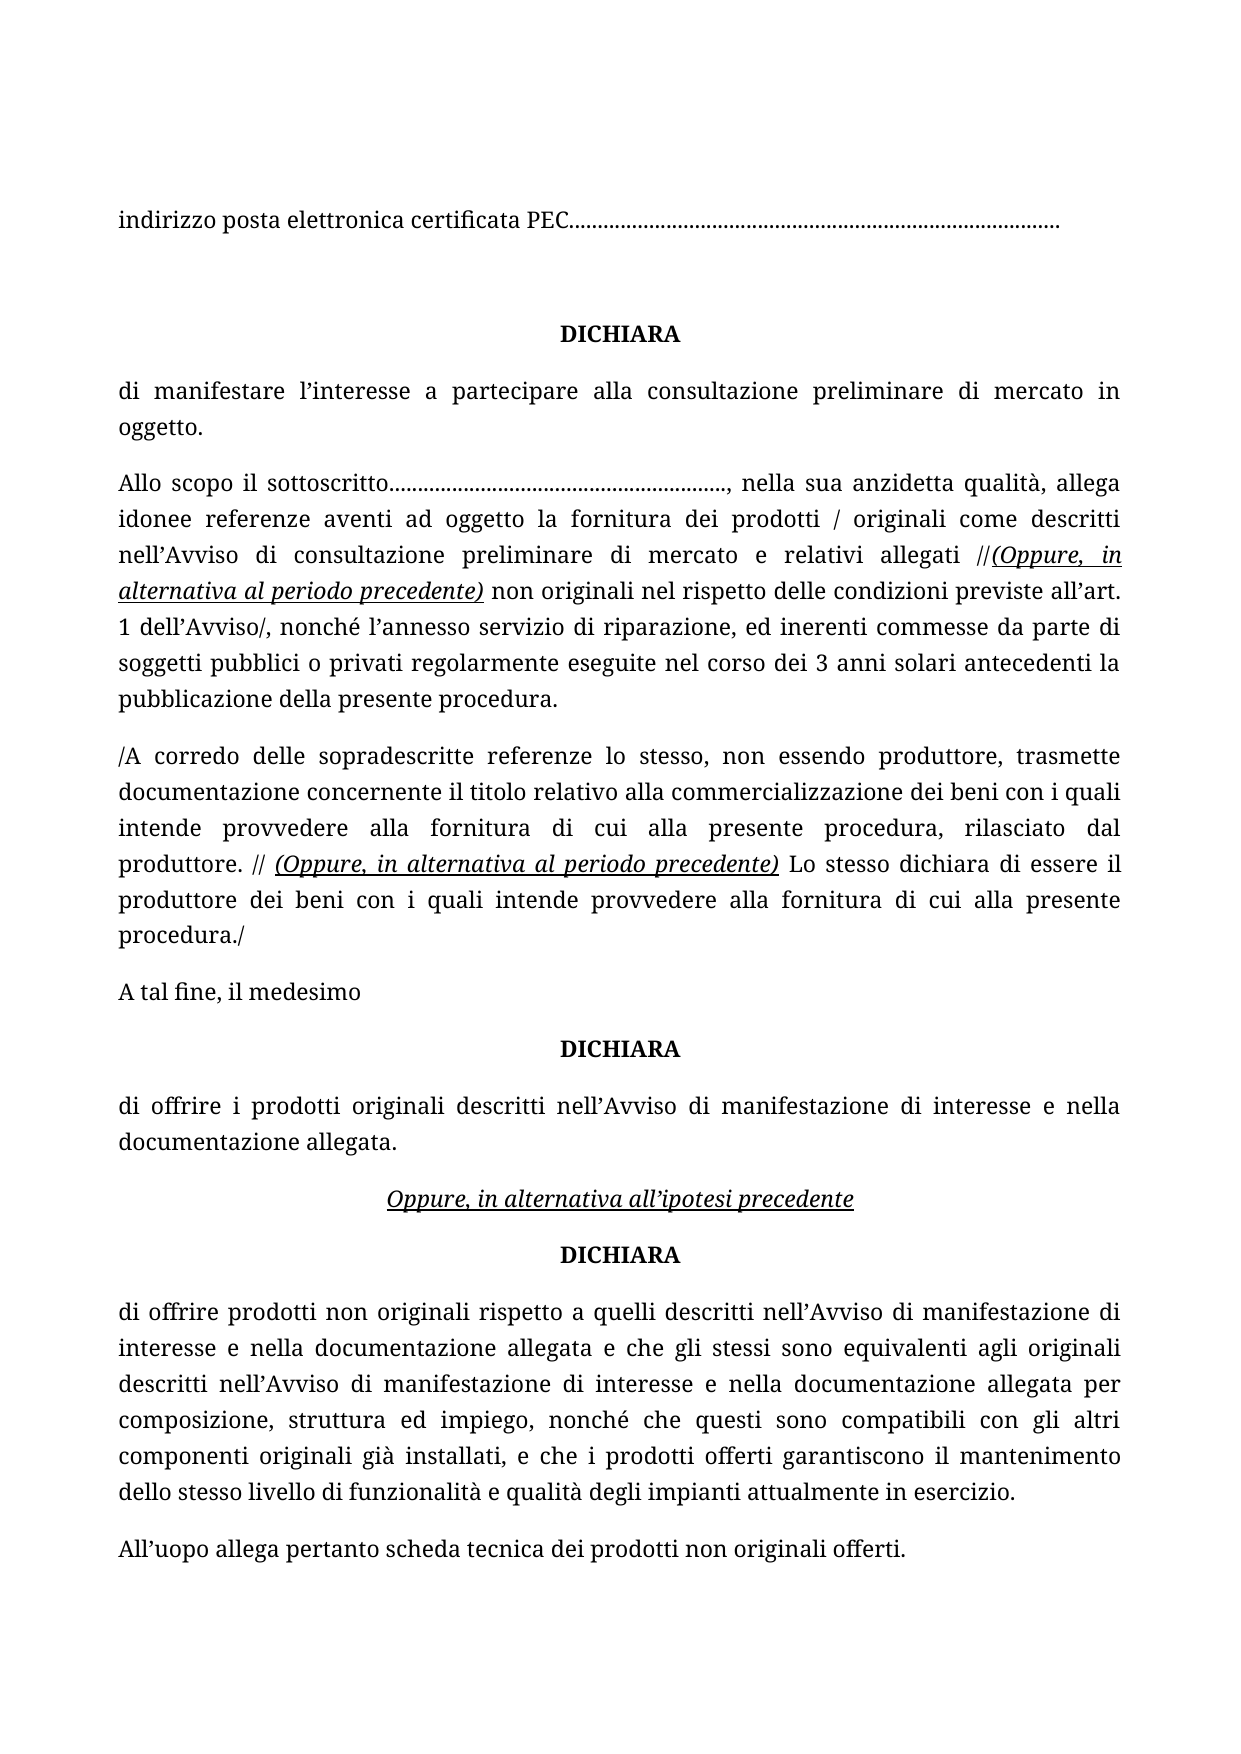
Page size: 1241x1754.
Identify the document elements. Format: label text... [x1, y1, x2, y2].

text All’uopo allega pertanto scheda tecnica dei prodotti non originali offerti. [118, 1532, 1122, 1564]
text di manifestare l’interesse a partecipare alla consultazione preliminare di mercato in oggetto. [118, 375, 1122, 442]
text DICHIARA [118, 1033, 1122, 1064]
text A tal fine, il medesimo [118, 976, 1122, 1007]
text /A corredo delle sopradescritte referenze lo stesso, non essendo produttore, trasmette documentazione concernente il titolo relativo alla commercializzazione dei beni con i quali intende provvedere alla fornitura di cui alla presente procedura, rilasciato dal produttore. // (Oppure, in alternativa al periodo precedente) Lo stesso dichiara di essere il produttore dei beni con i quali intende provvedere alla fornitura di cui alla presente procedura./ [118, 740, 1122, 951]
text Oppure, in alternativa all’ipotesi precedente [118, 1182, 1122, 1214]
text DICHIARA [118, 318, 1122, 349]
text indirizzo posta elettronica certificata PEC...................................................................................... [118, 204, 1122, 236]
text Allo scopo il sottoscritto..........................................................., nella sua anzidetta qualità, allega idonee referenze aventi ad oggetto la fornitura dei prodotti / originali come descritti nell’Avviso di consultazione preliminare di mercato e relativi allegati //(Oppure, in alternativa al periodo precedente) non originali nel rispetto delle condizioni previste all’art. 1 dell’Avviso/, nonché l’annesso servizio di riparazione, ed inerenti commesse da parte di soggetti pubblici o privati regolarmente eseguite nel corso dei 3 anni solari antecedenti la pubblicazione della presente procedura. [118, 467, 1122, 714]
text di offrire prodotti non originali rispetto a quelli descritti nell’Avviso di manifestazione di interesse e nella documentazione allegata e che gli stessi sono equivalenti agli originali descritti nell’Avviso di manifestazione di interesse e nella documentazione allegata per composizione, struttura ed impiego, nonché che questi sono compatibili con gli altri componenti originali già installati, e che i prodotti offerti garantiscono il mantenimento dello stesso livello di funzionalità e qualità degli impianti attualmente in esercizio. [118, 1296, 1122, 1507]
text di offrire i prodotti originali descritti nell’Avviso di manifestazione di interesse e nella documentazione allegata. [118, 1090, 1122, 1157]
text DICHIARA [118, 1239, 1122, 1271]
